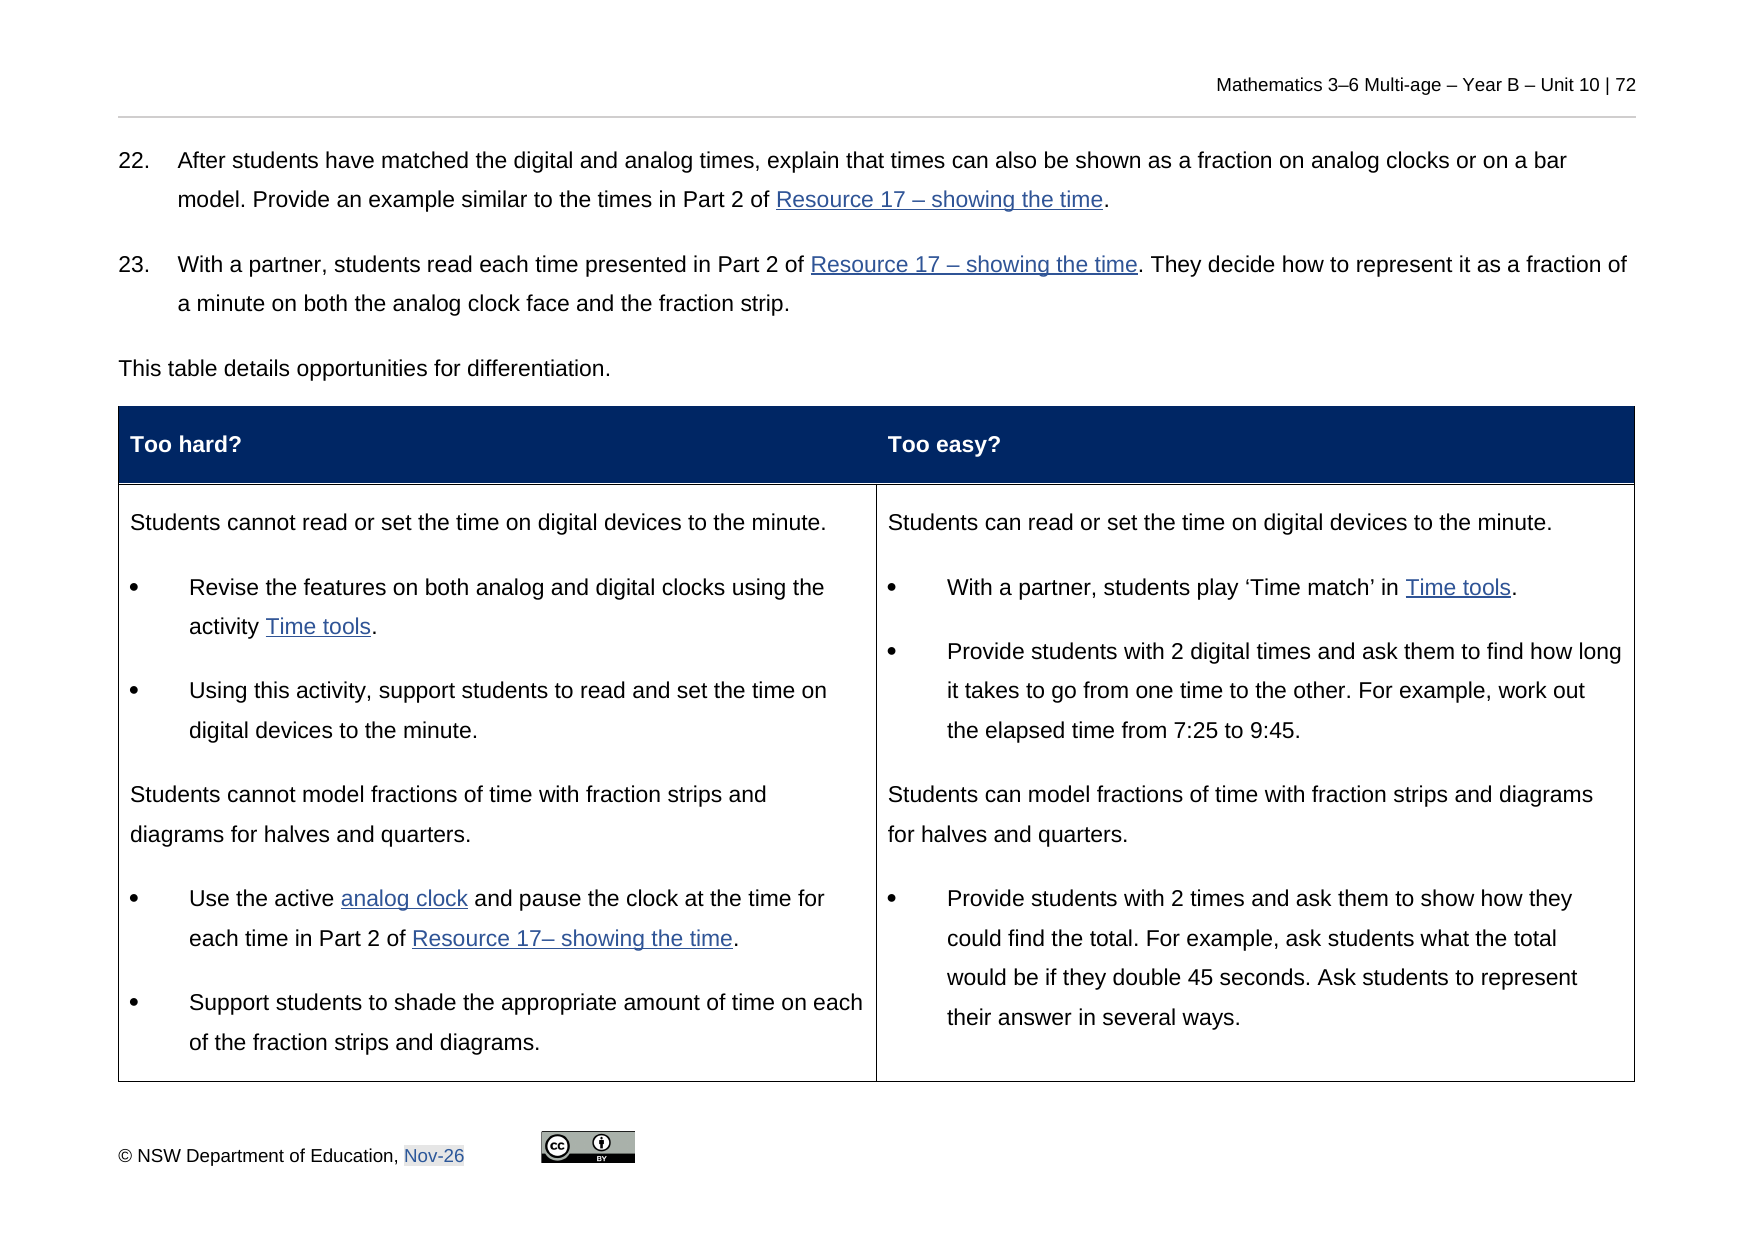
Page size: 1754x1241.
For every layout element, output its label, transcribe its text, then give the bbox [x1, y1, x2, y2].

table_header Too hard? [119, 406, 876, 483]
table_header Too easy? [876, 406, 1634, 483]
list After students have matched the digital and analog times, explain that times can also be shown as a fraction on analog clocks or on a bar model. Provide an example similar to the times in Part 2 of Resource 17 – showing the time. [118, 147, 1636, 212]
list With a partner, students read each time presented in Part 2 of Resource 17 – showing the time. They decide how to represent it as a fraction of a minute on both the analog clock face and the fraction strip. [118, 251, 1636, 316]
picture [541, 1131, 635, 1163]
text This table details opportunities for differentiation. [118, 354, 1636, 381]
